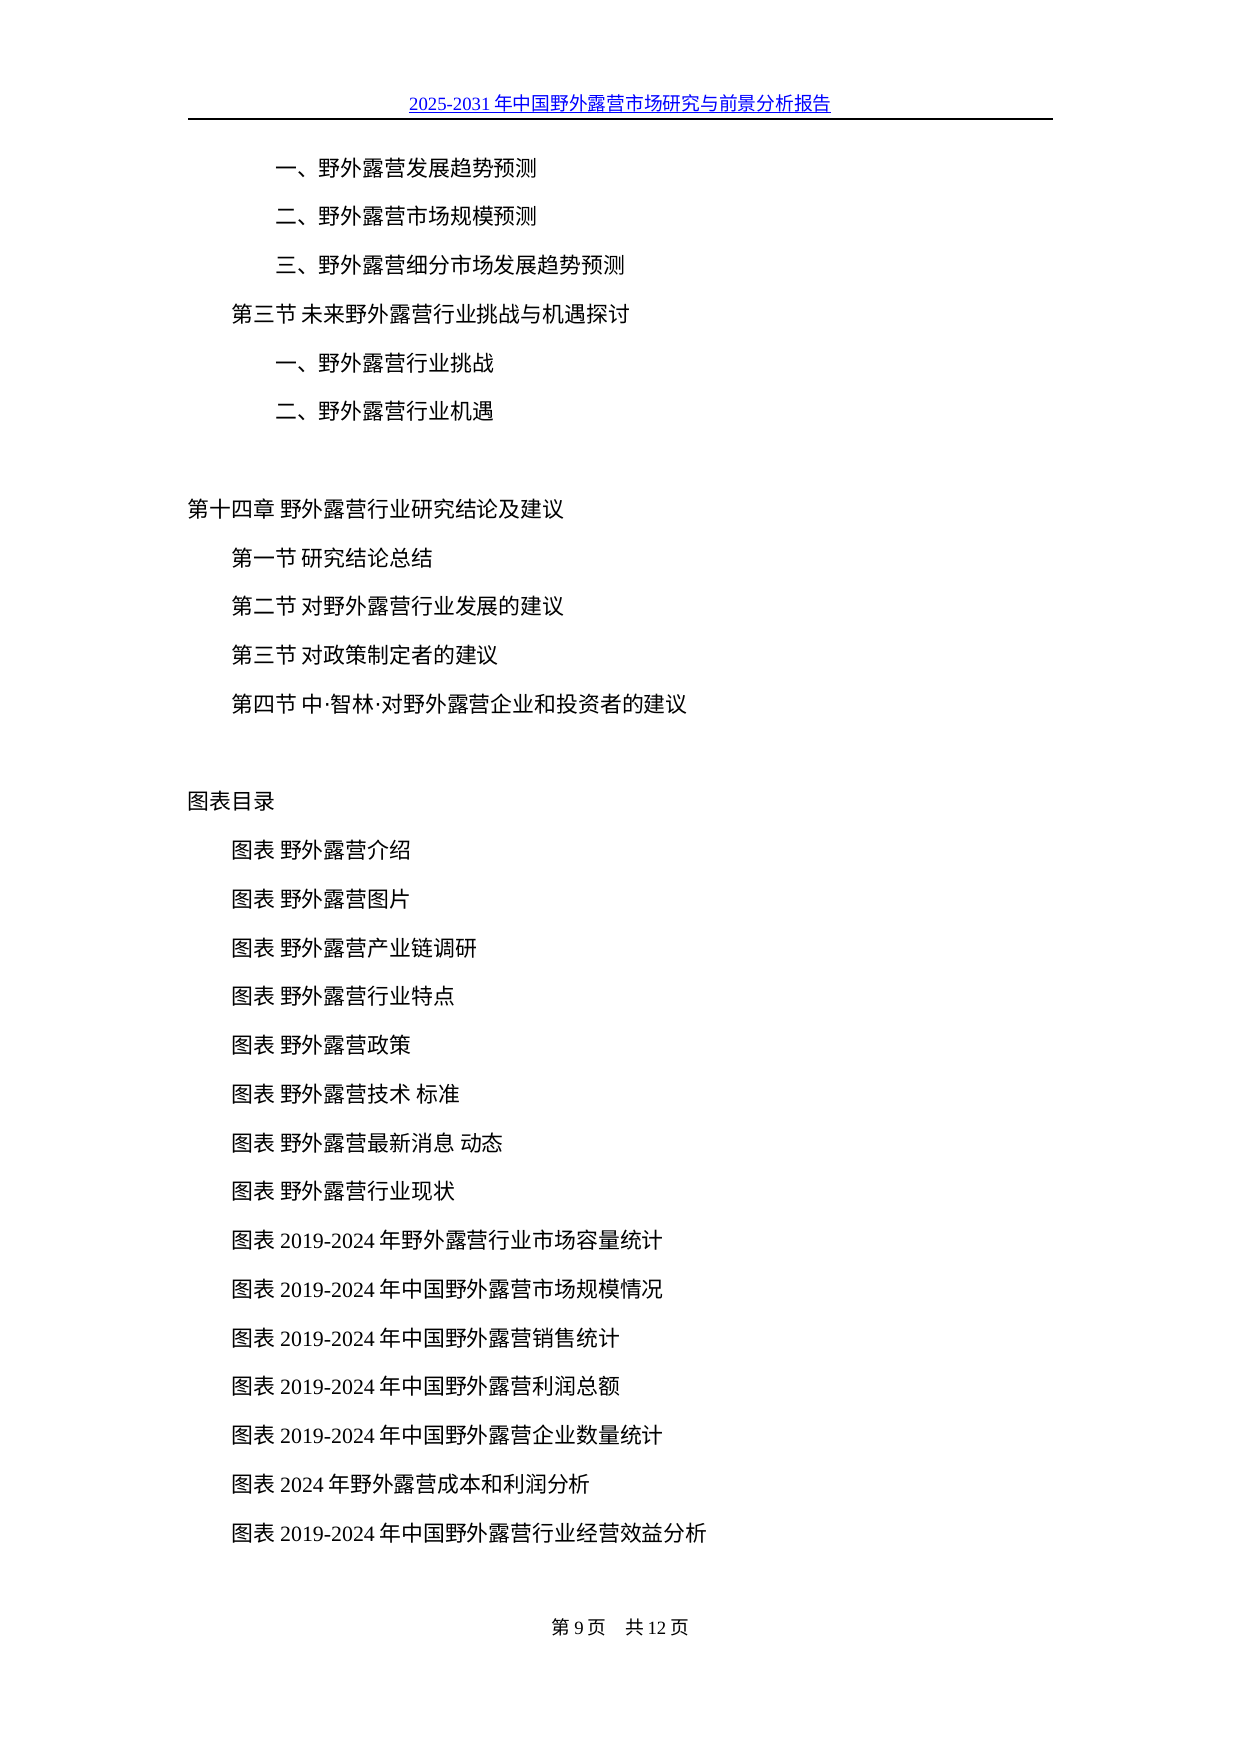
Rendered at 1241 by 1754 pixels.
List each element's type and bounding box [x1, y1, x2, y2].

text [187, 150, 1053, 1548]
